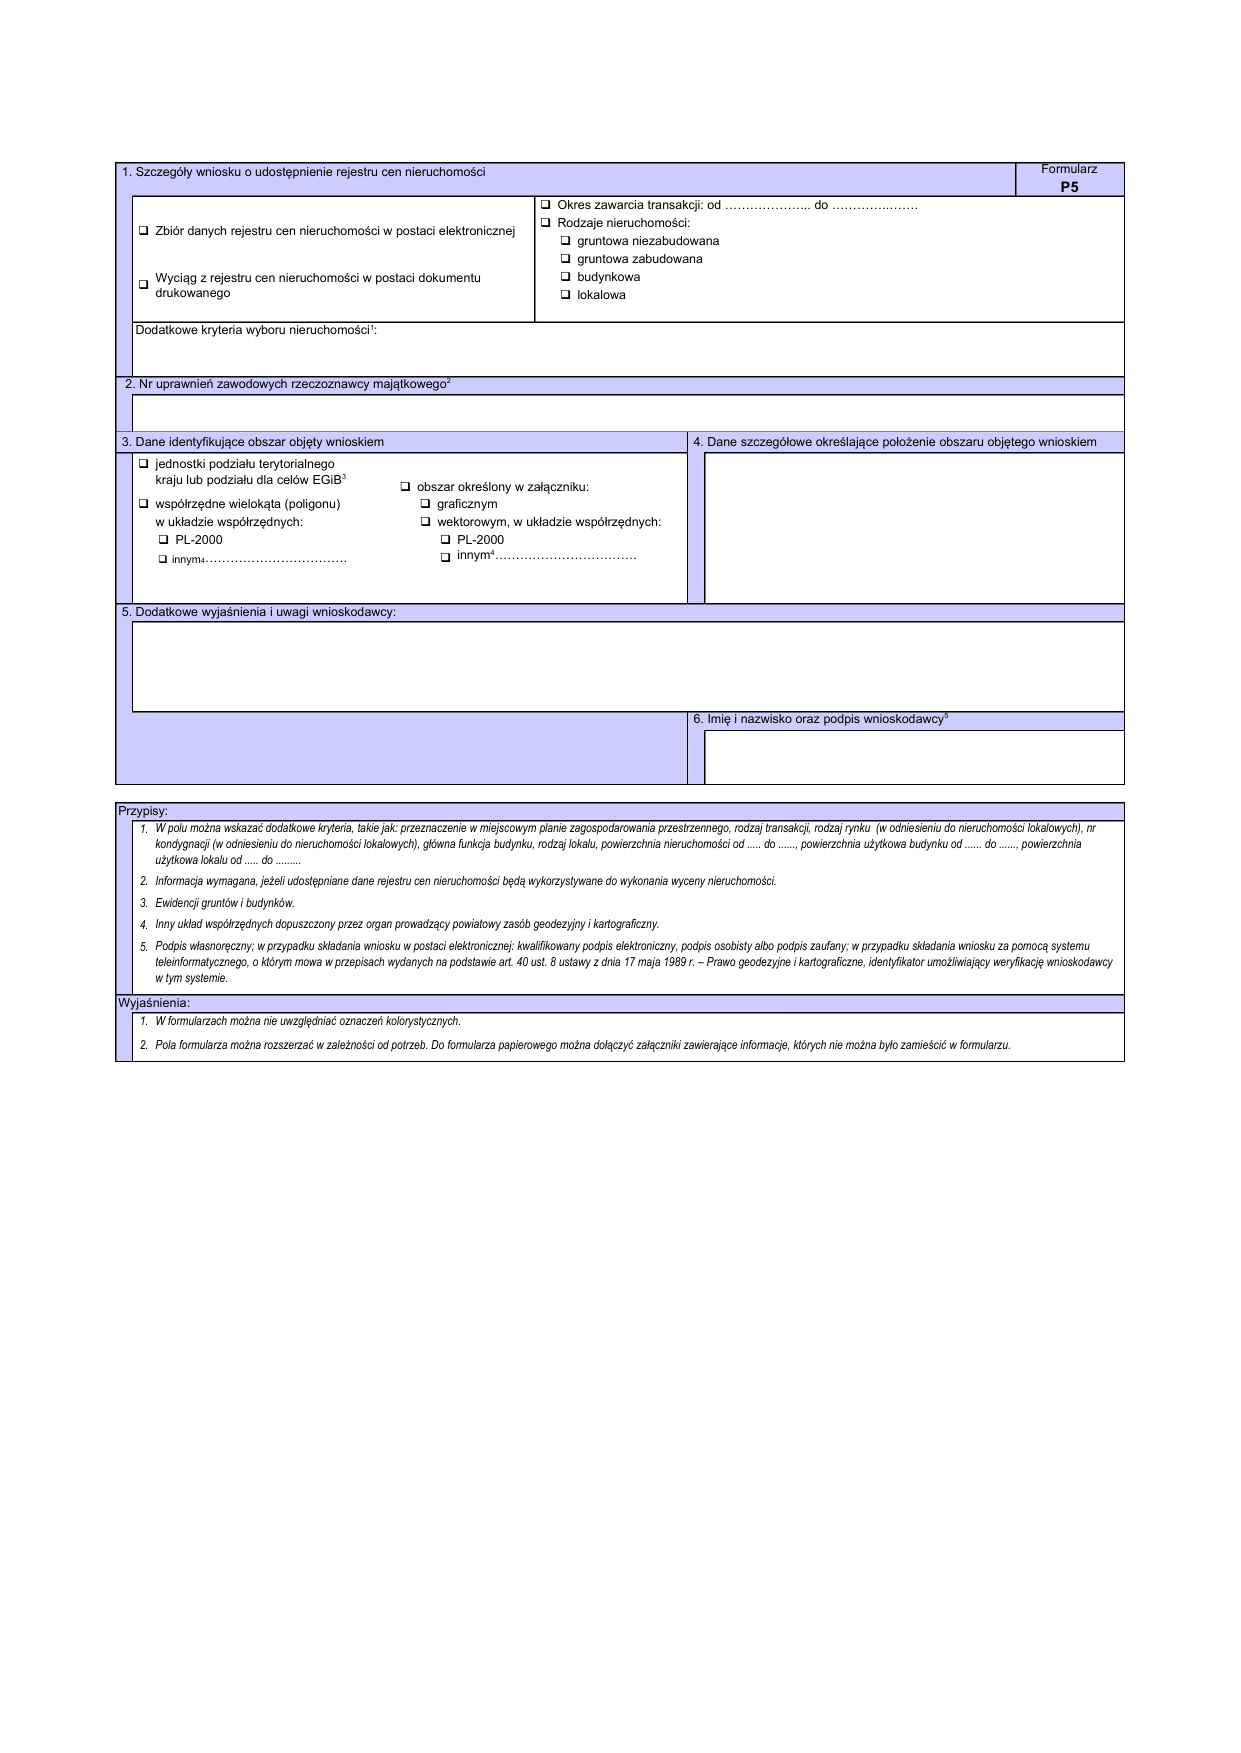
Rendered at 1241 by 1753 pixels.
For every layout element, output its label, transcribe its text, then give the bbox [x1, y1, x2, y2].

text 2. [139, 874, 167, 889]
text q jednostki podziału terytorialnego [138, 457, 359, 471]
text 5. Dodatkowe wyjaśnienia i uwagi wnioskodawcy: [122, 605, 421, 619]
text Podpis własnoręczny; w przypadku składania wniosku w postaci elektronicznej: kwalifikowany podpis elektroniczny, podpis osobisty albo podpis zaufany; w przypadku składania wniosku za pomocą systemu [155, 939, 1139, 954]
text 6. Imię i nazwisko oraz podpis wnioskodawcy5 [693, 712, 974, 726]
text 5. [139, 940, 155, 954]
text Inny układ współrzędnych dopuszczony przez organ prowadzący powiatowy zasób geodezyjny i kartograficzny. [155, 918, 686, 932]
text q [440, 552, 470, 566]
text Ewidencji gruntów i budynków. [155, 896, 803, 910]
text q lokalowa [560, 288, 645, 302]
text q gruntowa zabudowana [560, 252, 943, 266]
text q Rodzaje nieruchomości: [540, 216, 943, 230]
text q budynkowa [560, 270, 659, 284]
text Formularz [1041, 163, 1117, 177]
text teleinformatycznego, o którym mowa w przepisach wydanych na podstawie art. 40 ust. 8 ustawy z dnia 17 maja 1989 r. – Prawo geodezyjne i kartograficzne, identyfikator umożliwiający weryfikację wnioskodawcy [155, 956, 1139, 970]
text drukowanego [155, 287, 507, 301]
text W formularzach można nie uwzględniać oznaczeń kolorystycznych. [155, 1014, 487, 1028]
text 2. [139, 1038, 167, 1053]
text w układzie współrzędnych: [155, 515, 366, 529]
text q graficznym [419, 497, 614, 511]
text 1. [139, 822, 155, 836]
text 2. Nr uprawnień zawodowych rzeczoznawcy majątkowego2 [125, 377, 476, 391]
text q Zbiór danych rejestru cen nieruchomości w postaci elektronicznej [138, 224, 542, 238]
text Dodatkowe kryteria wyboru nieruchomości1: [135, 323, 404, 338]
text kraju lub podziału dla celów EGiB3 [155, 473, 371, 487]
text 3. [139, 896, 155, 910]
text q PL-2000 [158, 533, 366, 548]
text Informacja wymagana, jeżeli udostępniane dane rejestru cen nieruchomości będą wykorzystywane do wykonania wyceny nieruchomości. [155, 874, 803, 888]
text innym4……………………………. [457, 548, 662, 562]
text q wektorowym, w układzie współrzędnych: [420, 515, 686, 529]
picture [112, 799, 1127, 1064]
text P5 [1060, 179, 1101, 196]
text Pola formularza można rozszerzać w zależności od potrzeb. Do formularza papierowego można dołączyć załączniki zawierające informacje, których nie można było zamieścić w formularzu. [155, 1038, 1038, 1052]
text Przypisy: [118, 804, 188, 818]
text q Okres zawarcia transakcji: od ………………... do …………..……. [540, 198, 943, 212]
picture [112, 160, 1127, 787]
text użytkowa lokalu od ..... do ......... [155, 853, 1122, 868]
text q współrzędne wielokąta (poligonu) [138, 497, 366, 511]
text W polu można wskazać dodatkowe kryteria, takie jak: przeznaczenie w miejscowym planie zagospodarowania przestrzennego, rodzaj transakcji, rodzaj rynku (w odniesieniu do nieruchomości lokalowych), nr [155, 822, 1122, 836]
text w tym systemie. [155, 972, 1139, 986]
text q obszar określony w załączniku: [399, 480, 614, 494]
text 4. [139, 918, 155, 932]
text Wyciąg z rejestru cen nieruchomości w postaci dokumentu [155, 271, 507, 285]
text 4. Dane szczegółowe określające położenie obszaru objętego wnioskiem [693, 435, 1123, 449]
text Wyjaśnienia: [118, 996, 208, 1010]
text q PL-2000 [440, 533, 523, 548]
text 1. [139, 1014, 155, 1028]
text q innym4……………………………. [158, 551, 381, 565]
text kondygnacji (w odniesieniu do nieruchomości lokalowych), główna funkcja budynku, rodzaj lokalu, powierzchnia nieruchomości od ..... do ......, powierzchnia użytkowa budynku od ...... do ......, powierzchnia [155, 837, 1122, 852]
text q [138, 279, 168, 293]
text 3. Dane identyfikujące obszar objęty wnioskiem [122, 435, 410, 449]
text 1. Szczegóły wniosku o udostępnienie rejestru cen nieruchomości [122, 165, 512, 179]
text q gruntowa niezabudowana [560, 234, 943, 248]
